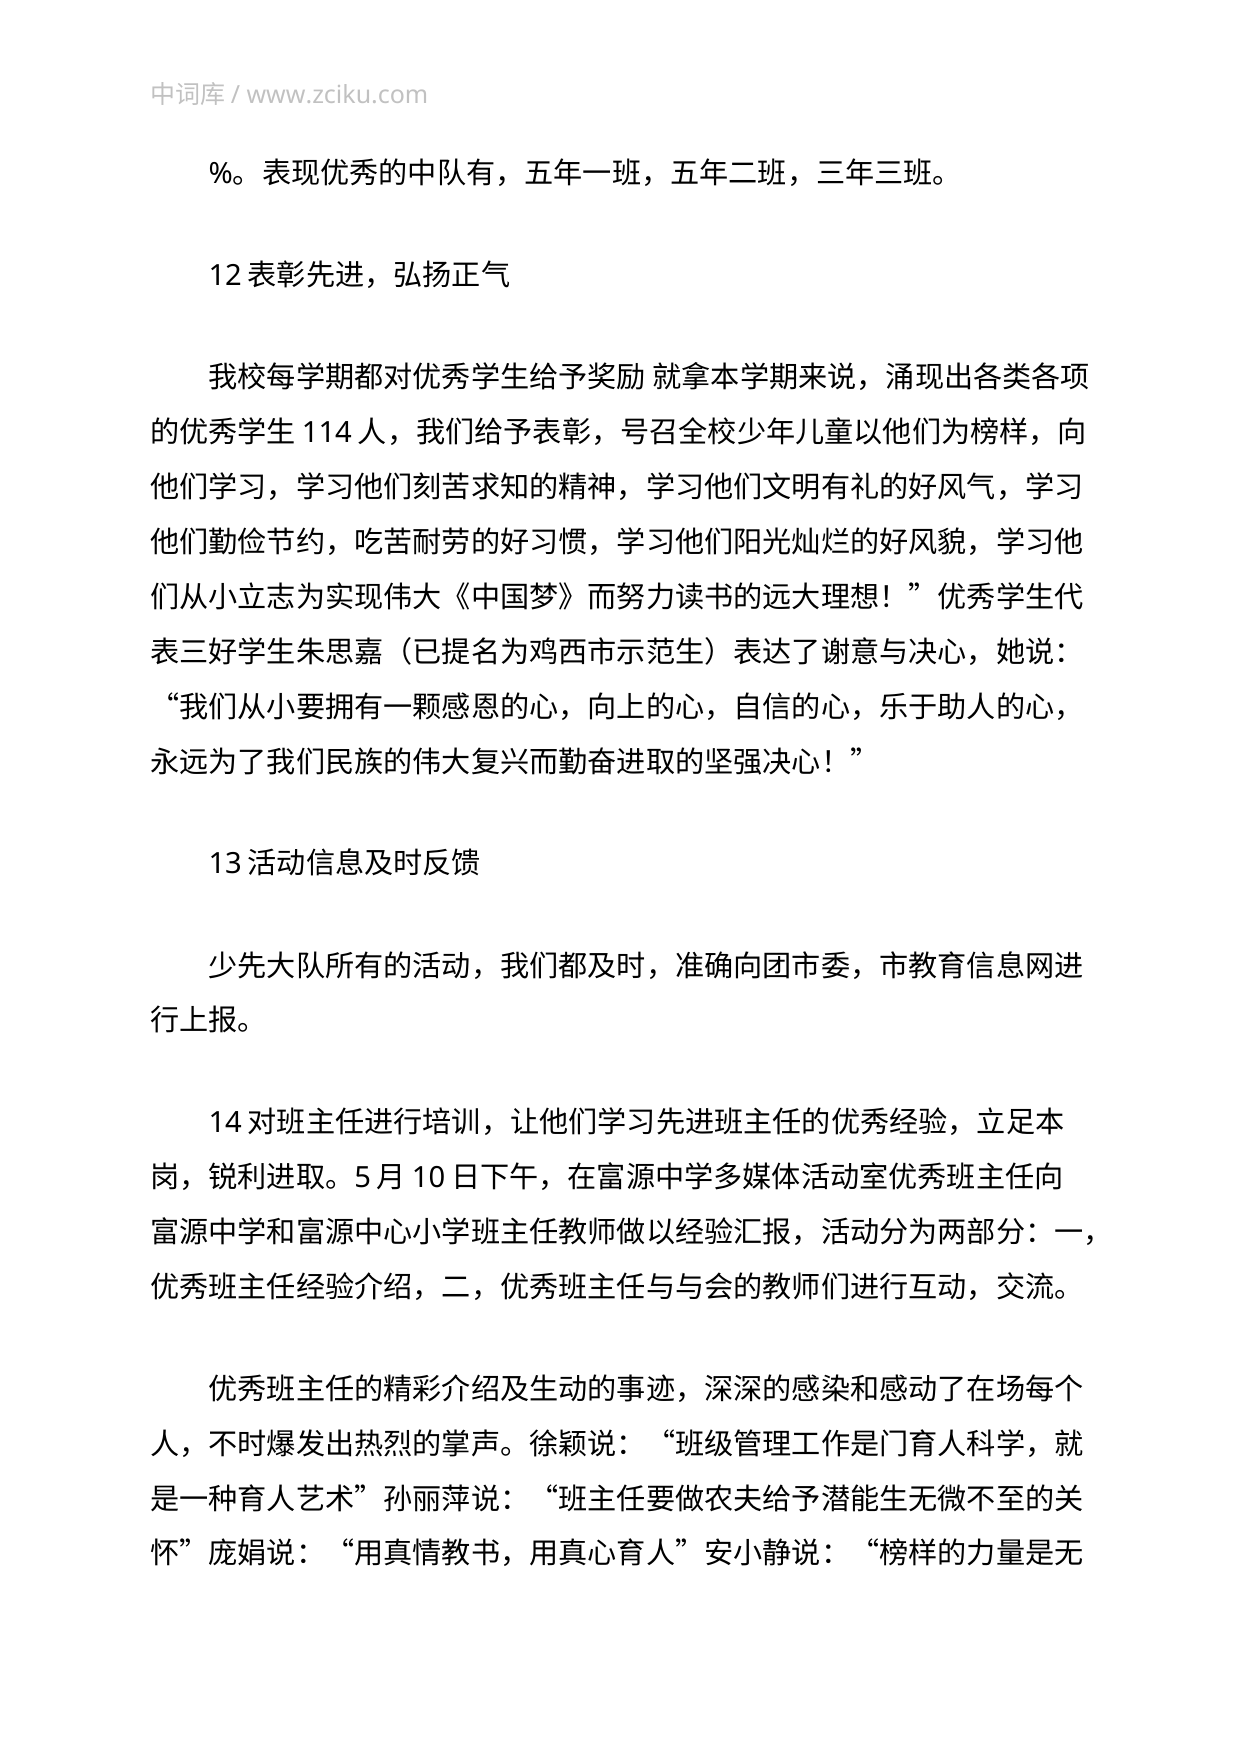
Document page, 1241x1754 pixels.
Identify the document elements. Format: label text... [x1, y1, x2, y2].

text 少先大队所有的活动，我们都及时，准确向团市委，市教育信息网进行上报。 [150, 942, 1090, 1039]
text 14对班主任进行培训，让他们学习先进班主任的优秀经验，立足本岗，锐利进取。5月10日下午，在富源中学多媒体活动室优秀班主任向富源中学和富源中心小学班主任教师做以经验汇报，活动分为两部分：一，优秀班主任经验介绍，二，优秀班主任与与会的教师们进行互动，交流。 [150, 1099, 1090, 1306]
text 12表彰先进，弘扬正气 [150, 252, 1090, 294]
text 我校每学期都对优秀学生给予奖励 就拿本学期来说，涌现出各类各项的优秀学生114人，我们给予表彰，号召全校少年儿童以他们为榜样，向他们学习，学习他们刻苦求知的精神，学习他们文明有礼的好风气，学习他们勤俭节约，吃苦耐劳的好习惯，学习他们阳光灿烂的好风貌，学习他们从小立志为实现伟大《中国梦》而努力读书的远大理想！”优秀学生代表三好学生朱思嘉（已提名为鸡西市示范生）表达了谢意与决心，她说：“我们从小要拥有一颗感恩的心，向上的心，自信的心，乐于助人的心，永远为了我们民族的伟大复兴而勤奋进取的坚强决心！” [150, 354, 1090, 781]
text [150, 1365, 1090, 1572]
text 13活动信息及时反馈 [150, 840, 1090, 882]
text %。表现优秀的中队有，五年一班，五年二班，三年三班。 [150, 150, 1090, 192]
